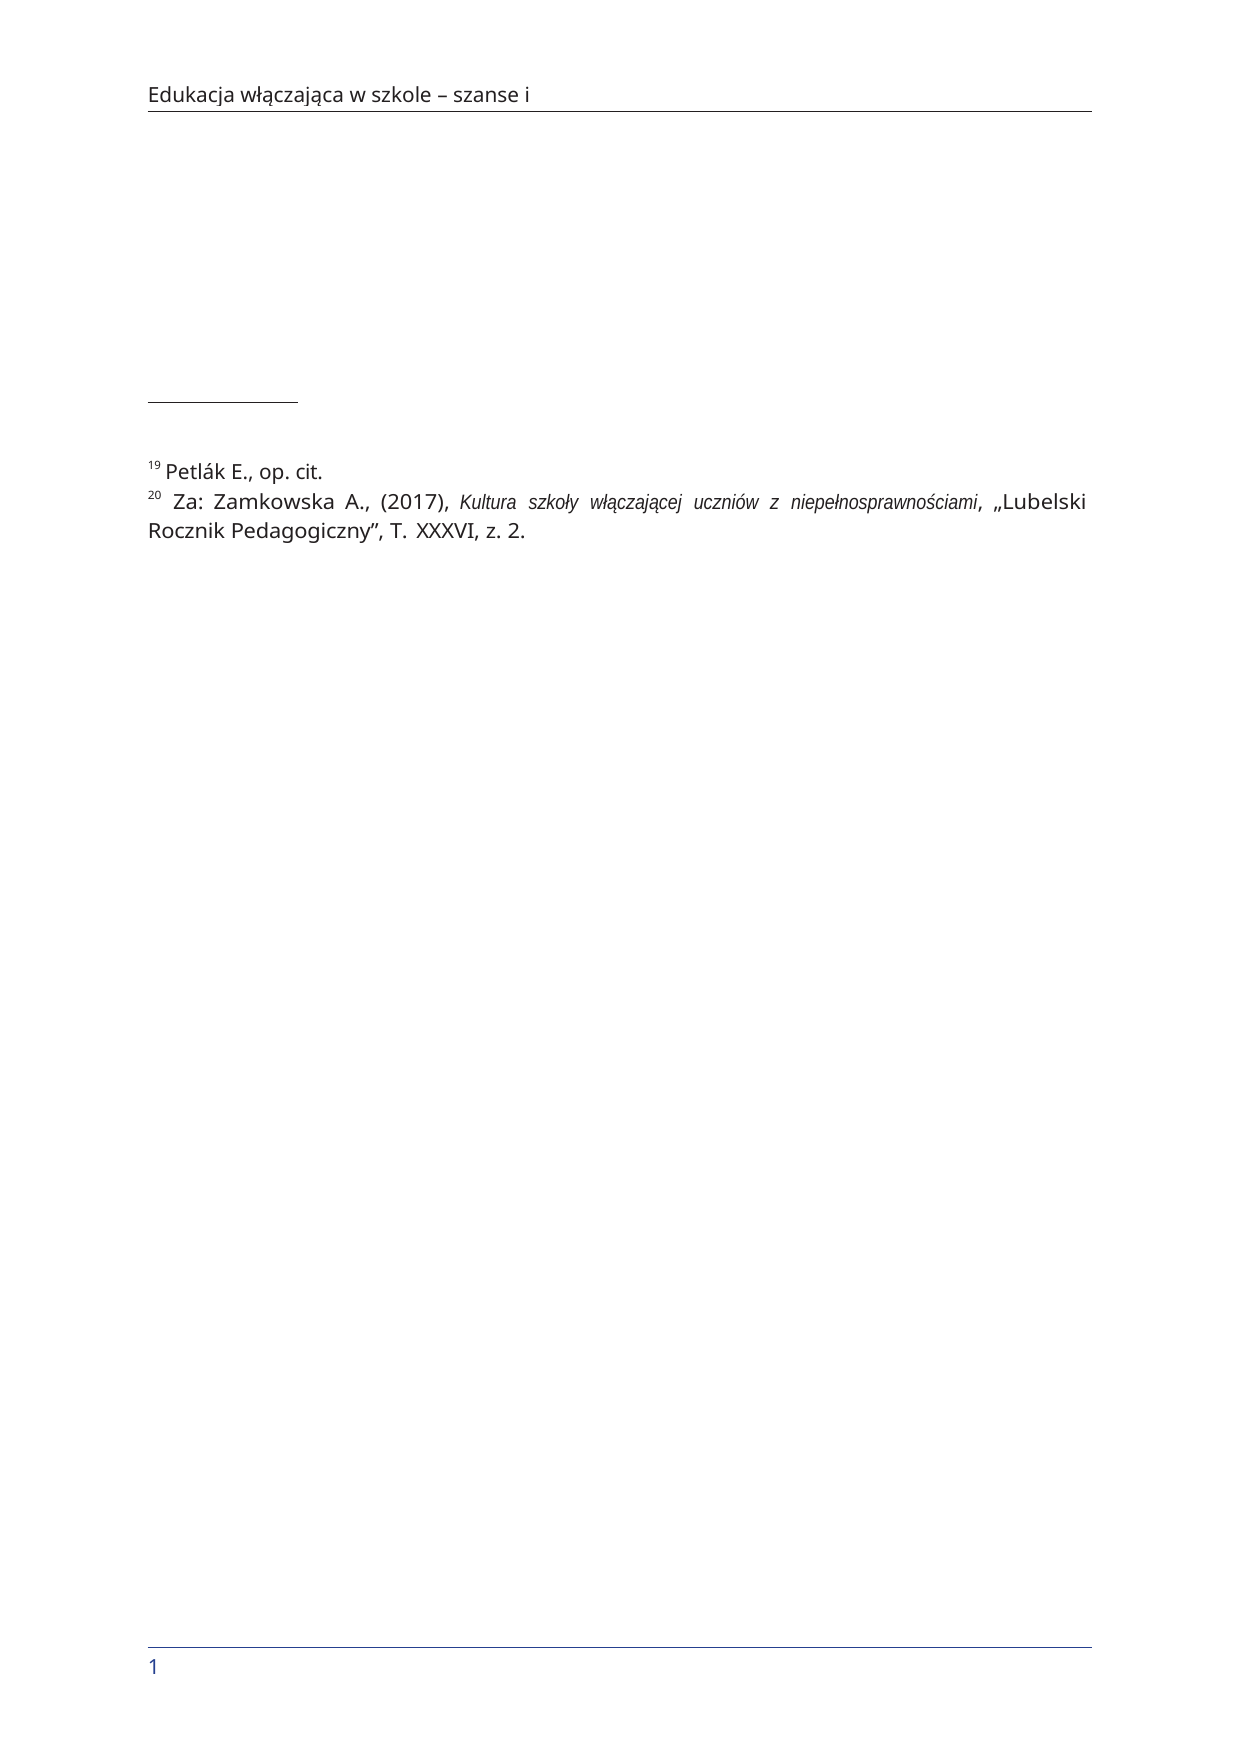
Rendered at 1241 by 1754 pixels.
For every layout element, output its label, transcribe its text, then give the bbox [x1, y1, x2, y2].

text 19 Petlák E., op. cit. [148, 457, 1107, 486]
text 20 Za: Zamkowska A., (2017), Kultura szkoły włączającej uczniów z niepełnosprawnościami, „Lubelski Rocznik Pedagogiczny”, T. XXXVI, z. 2. [148, 487, 1107, 545]
